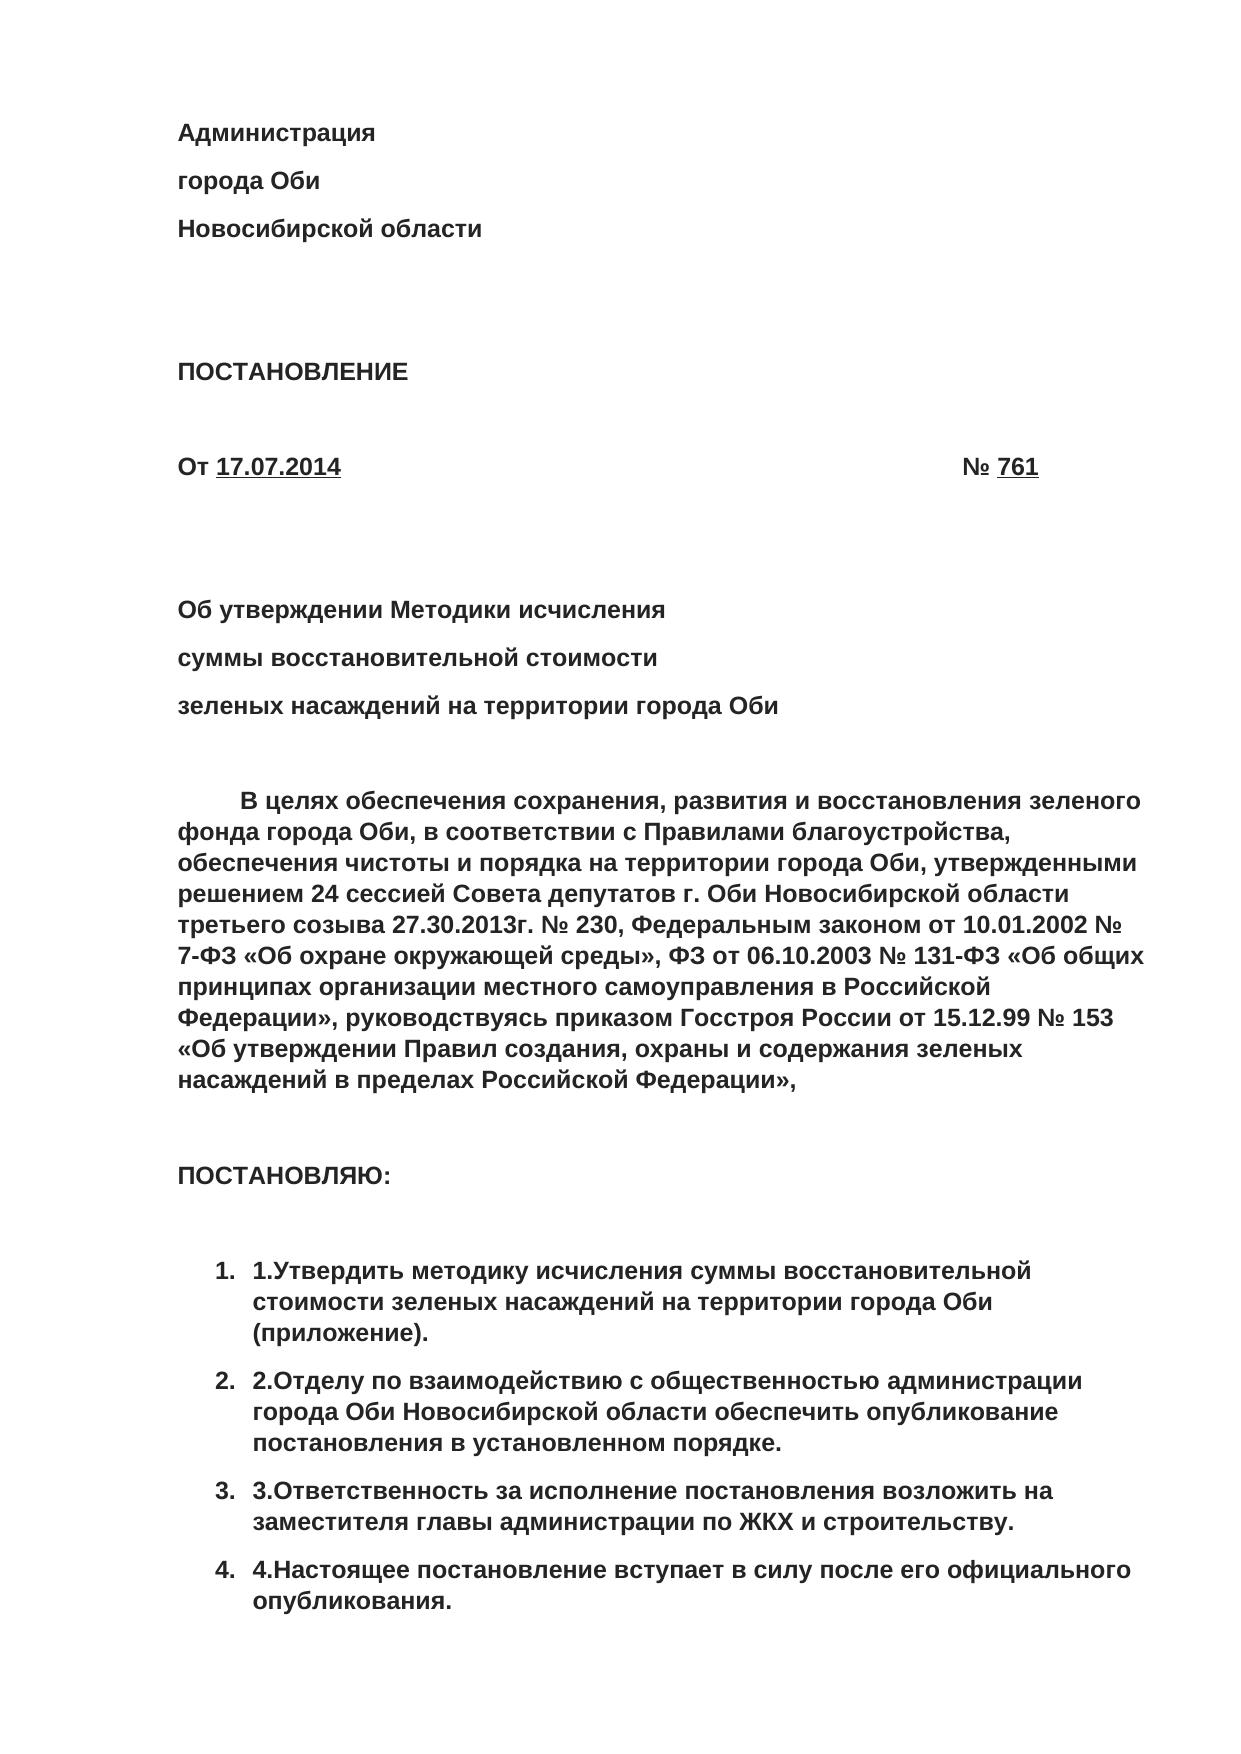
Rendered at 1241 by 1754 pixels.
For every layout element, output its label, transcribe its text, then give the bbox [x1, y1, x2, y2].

text Новосибирской области [177, 213, 1152, 242]
text ПОСТАНОВЛЯЮ: [177, 1161, 1152, 1189]
text Об утверждении Методики исчисления [177, 595, 1152, 624]
text От 17.07.2014 № 761 [177, 452, 1152, 481]
list 2.Отделу по взаимодействию с общественностью администрации города Оби Новосибирской области обеспечить опубликование постановления в установленном порядке. [215, 1366, 1152, 1457]
list 1.Утвердить методику исчисления суммы восстановительной стоимости зеленых насаждений на территории города Оби (приложение). [215, 1256, 1152, 1347]
list 3.Ответственность за исполнение постановления возложить на заместителя главы администрации по ЖКХ и строительству. [215, 1476, 1152, 1536]
list 4.Настоящее постановление вступает в силу после его официального опубликования. [215, 1554, 1152, 1614]
text Администрация [177, 118, 1152, 147]
text города Оби [177, 166, 1152, 194]
text суммы восстановительной стоимости [177, 643, 1152, 672]
text В целях обеспечения сохранения, развития и восстановления зеленого фонда города Оби, в соответствии с Правилами благоустройства, обеспечения чистоты и порядка на территории города Оби, утвержденными решением 24 сессией Совета депутатов г. Оби Новосибирской области третьего созыва 27.30.2013г. № 230, Федеральным законом от 10.01.2002 № 7-ФЗ «Об охране окружающей среды», ФЗ от 06.10.2003 № 131-ФЗ «Об общих принципах организации местного самоуправления в Российской Федерации», руководствуясь приказом Госстроя России от 15.12.99 № 153 «Об утверждении Правил создания, охраны и содержания зеленых насаждений в пределах Российской Федерации», [177, 786, 1152, 1094]
text ПОСТАНОВЛЕНИЕ [177, 357, 1152, 385]
text зеленых насаждений на территории города Оби [177, 691, 1152, 719]
